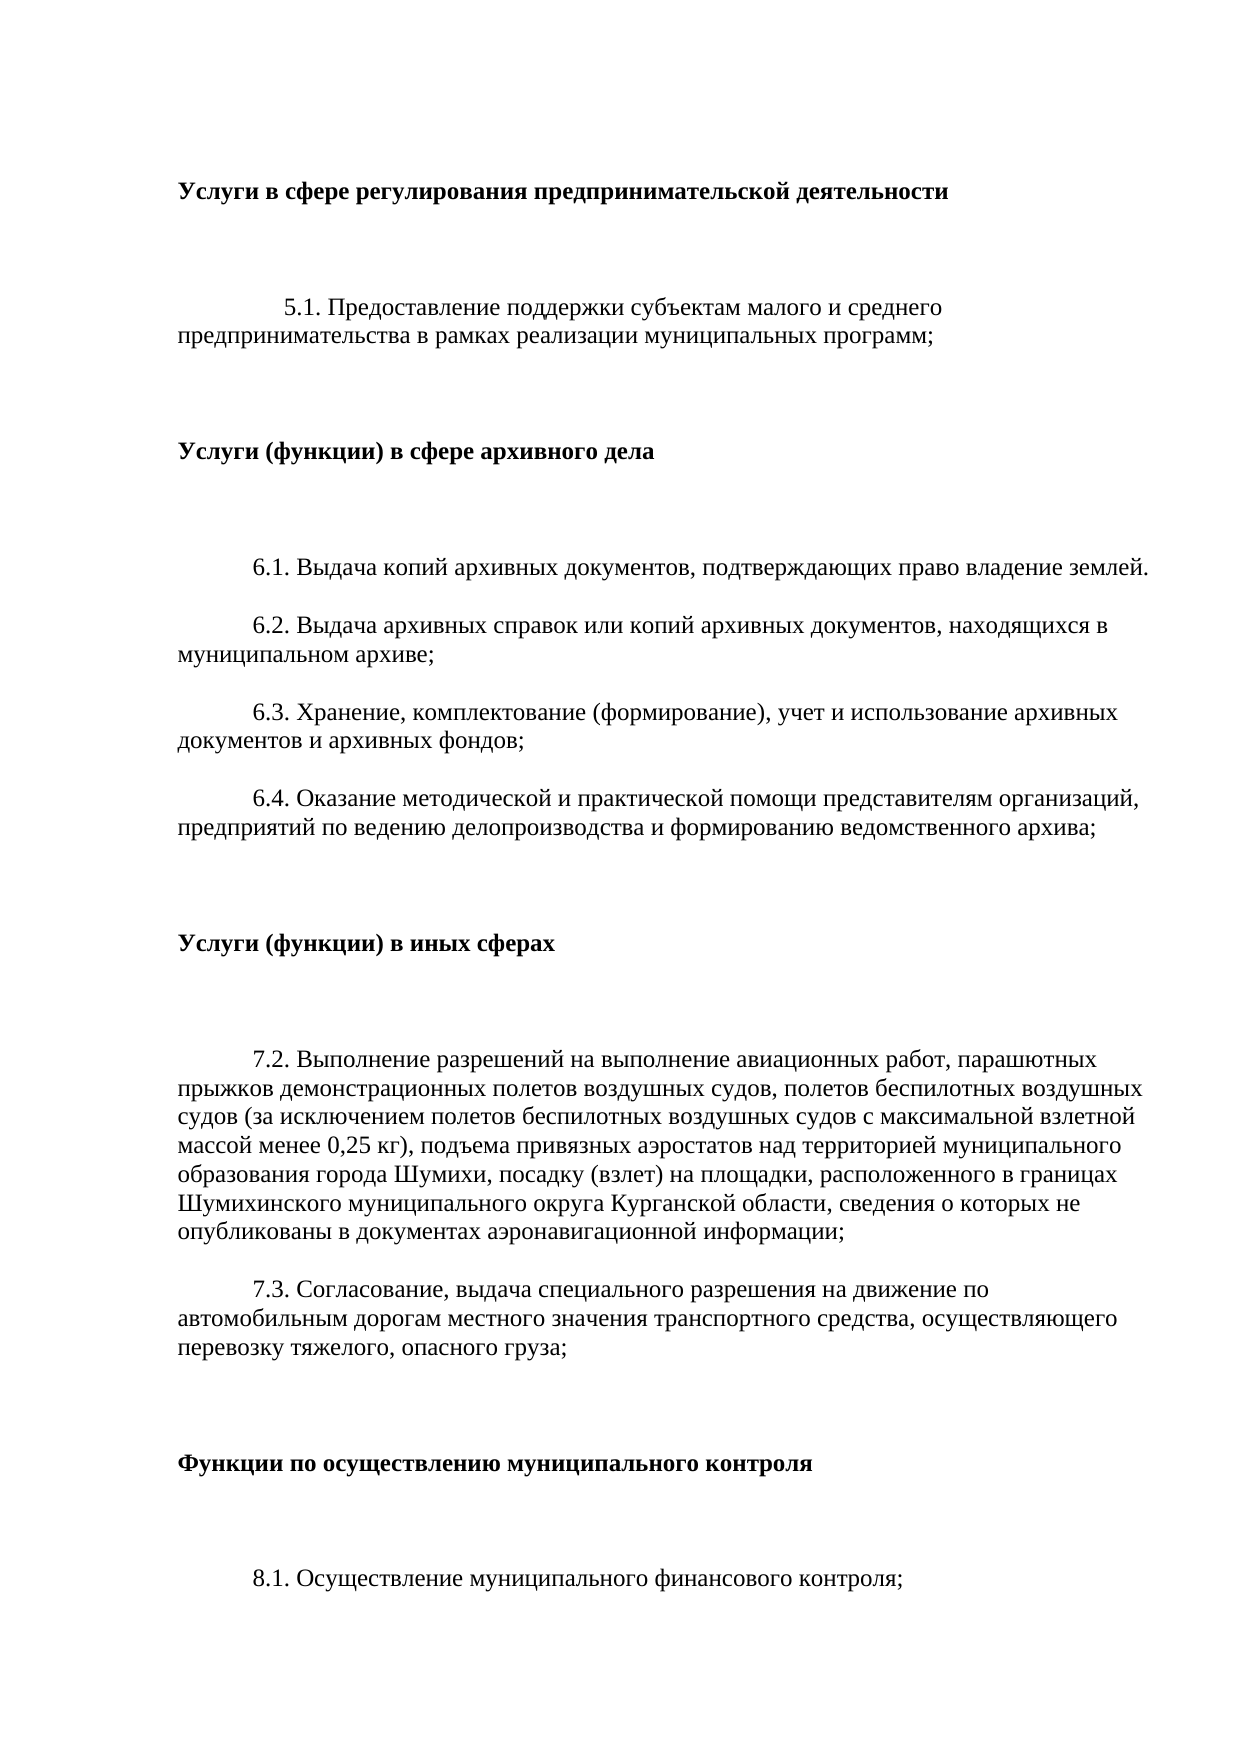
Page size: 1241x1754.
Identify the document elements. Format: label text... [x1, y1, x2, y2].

text 6.4. Оказание методической и практической помощи представителям организаций, предприятий по ведению делопроизводства и формированию ведомственного архива; [177, 783, 1152, 841]
text 6.3. Хранение, комплектование (формирование), учет и использование архивных документов и архивных фондов; [177, 697, 1152, 754]
text 8.1. Осуществление муниципального финансового контроля; [177, 1563, 1152, 1592]
text Услуги (функции) в сфере архивного дела [177, 436, 1152, 465]
text Функции по осуществлению муниципального контроля [177, 1448, 1152, 1476]
text Услуги в сфере регулирования предпринимательской деятельности [177, 176, 1152, 205]
text 5.1. Предоставление поддержки субъектам малого и среднего предпринимательства в рамках реализации муниципальных программ; [177, 292, 1152, 349]
text 7.2. Выполнение разрешений на выполнение авиационных работ, парашютных прыжков демонстрационных полетов воздушных судов, полетов беспилотных воздушных судов (за исключением полетов беспилотных воздушных судов с максимальной взлетной массой менее 0,25 кг), подъема привязных аэростатов над территорией муниципального образования города Шумихи, посадку (взлет) на площадки, расположенного в границах Шумихинского муниципального округа Курганской области, сведения о которых не опубликованы в документах аэронавигационной информации; [177, 1044, 1152, 1245]
text 6.1. Выдача копий архивных документов, подтверждающих право владение землей. [177, 552, 1152, 581]
text 6.2. Выдача архивных справок или копий архивных документов, находящихся в муниципальном архиве; [177, 610, 1152, 668]
text 7.3. Согласование, выдача специального разрешения на движение по автомобильным дорогам местного значения транспортного средства, осуществляющего перевозку тяжелого, опасного груза; [177, 1274, 1152, 1361]
text Услуги (функции) в иных сферах [177, 928, 1152, 957]
